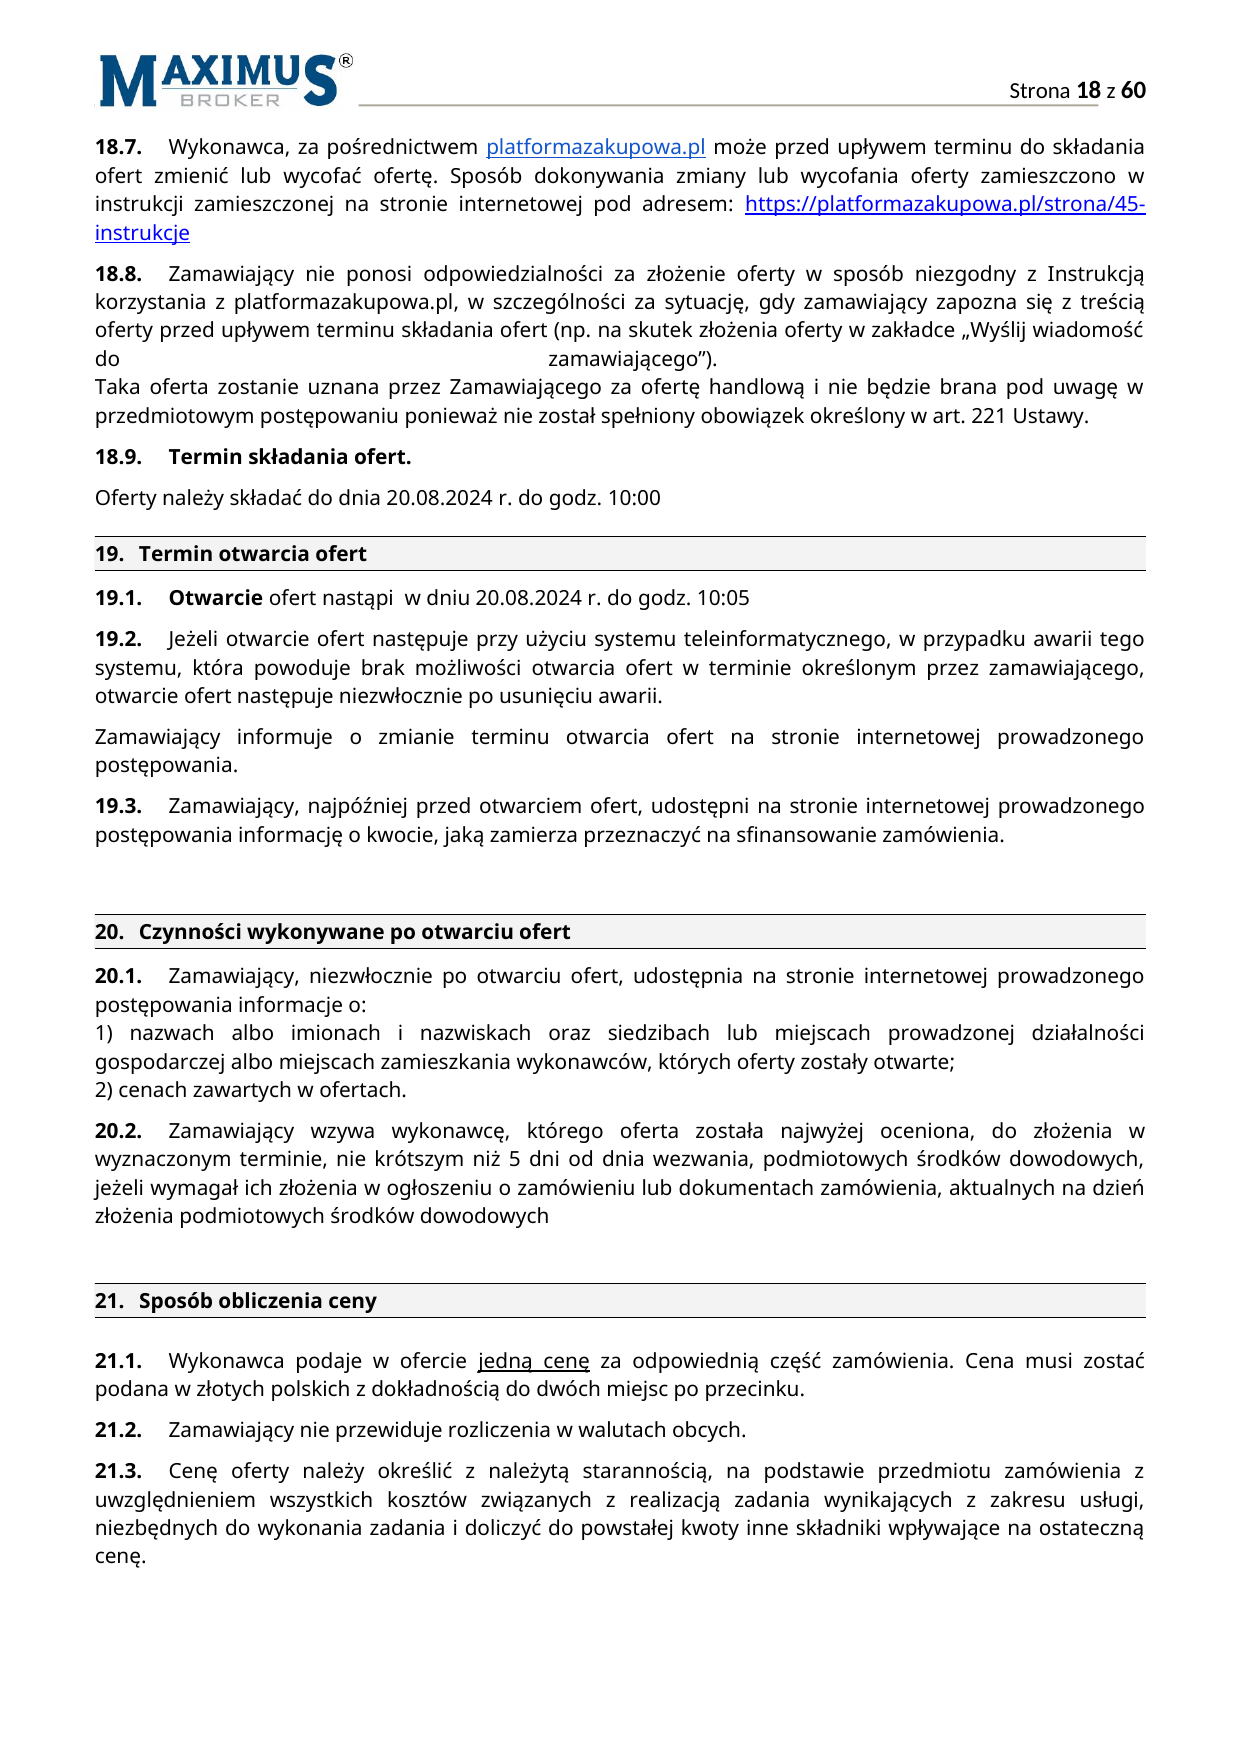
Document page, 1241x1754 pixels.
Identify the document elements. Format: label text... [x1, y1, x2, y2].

list Jeżeli otwarcie ofert następuje przy użyciu systemu teleinformatycznego, w przypadku awarii tego systemu, która powoduje brak możliwości otwarcia ofert w terminie określonym przez zamawiającego, otwarcie ofert następuje niezwłocznie po usunięciu awarii. [94, 624, 1146, 709]
text 1) nazwach albo imionach i nazwiskach oraz siedzibach lub miejscach prowadzonej działalności gospodarczej albo miejscach zamieszkania wykonawców, których oferty zostały otwarte; [94, 1018, 1146, 1075]
text Oferty należy składać do dnia 20.08.2024 r. do godz. 10:00 [94, 483, 1146, 511]
list Cenę oferty należy określić z należytą starannością, na podstawie przedmiotu zamówienia z uwzględnieniem wszystkich kosztów związanych z realizacją zadania wynikających z zakresu usługi, niezbędnych do wykonania zadania i doliczyć do powstałej kwoty inne składniki wpływające na ostateczną cenę. [94, 1456, 1146, 1570]
list Zamawiający wzywa wykonawcę, którego oferta została najwyżej oceniona, do złożenia w wyznaczonym terminie, nie krótszym niż 5 dni od dnia wezwania, podmiotowych środków dowodowych, jeżeli wymagał ich złożenia w ogłoszeniu o zamówieniu lub dokumentach zamówienia, aktualnych na dzień złożenia podmiotowych środków dowodowych [94, 1116, 1146, 1230]
subtitle Sposób obliczenia ceny [94, 1284, 1146, 1318]
subtitle Czynności wykonywane po otwarciu ofert [94, 915, 1146, 949]
text Zamawiający informuje o zmianie terminu otwarcia ofert na stronie internetowej prowadzonego postępowania. [94, 722, 1146, 779]
list Zamawiający, niezwłocznie po otwarciu ofert, udostępnia na stronie internetowej prowadzonego postępowania informacje o: [94, 961, 1146, 1018]
list Wykonawca, za pośrednictwem platformazakupowa.pl może przed upływem terminu do składania ofert zmienić lub wycofać ofertę. Sposób dokonywania zmiany lub wycofania oferty zamieszczono w instrukcji zamieszczonej na stronie internetowej pod adresem: https://platformazakupowa.pl/strona/45-instrukcje [94, 132, 1146, 246]
list Wykonawca podaje w ofercie jedną cenę za odpowiednią część zamówienia. Cena musi zostać podana w złotych polskich z dokładnością do dwóch miejsc po przecinku. [94, 1346, 1146, 1403]
subtitle Termin otwarcia ofert [94, 537, 1146, 571]
list Zamawiający, najpóźniej przed otwarciem ofert, udostępni na stronie internetowej prowadzonego postępowania informację o kwocie, jaką zamierza przeznaczyć na sfinansowanie zamówienia. [94, 791, 1146, 848]
list Zamawiający nie przewiduje rozliczenia w walutach obcych. [94, 1415, 1146, 1444]
list Termin składania ofert. [94, 442, 1146, 470]
picture [94, 50, 359, 111]
text 2) cenach zawartych w ofertach. [94, 1075, 1146, 1104]
list Otwarcie ofert nastąpi w dniu 20.08.2024 r. do godz. 10:05 [94, 583, 1146, 612]
list Zamawiający nie ponosi odpowiedzialności za złożenie oferty w sposób niezgodny z Instrukcją korzystania z platformazakupowa.pl, w szczególności za sytuację, gdy zamawiający zapozna się z treścią oferty przed upływem terminu składania ofert (np. na skutek złożenia oferty w zakładce „Wyślij wiadomość do zamawiającego”). Taka oferta zostanie uznana przez Zamawiającego za ofertę handlową i nie będzie brana pod uwagę w przedmiotowym postępowaniu ponieważ nie został spełniony obowiązek określony w art. 221 Ustawy. [94, 259, 1146, 429]
